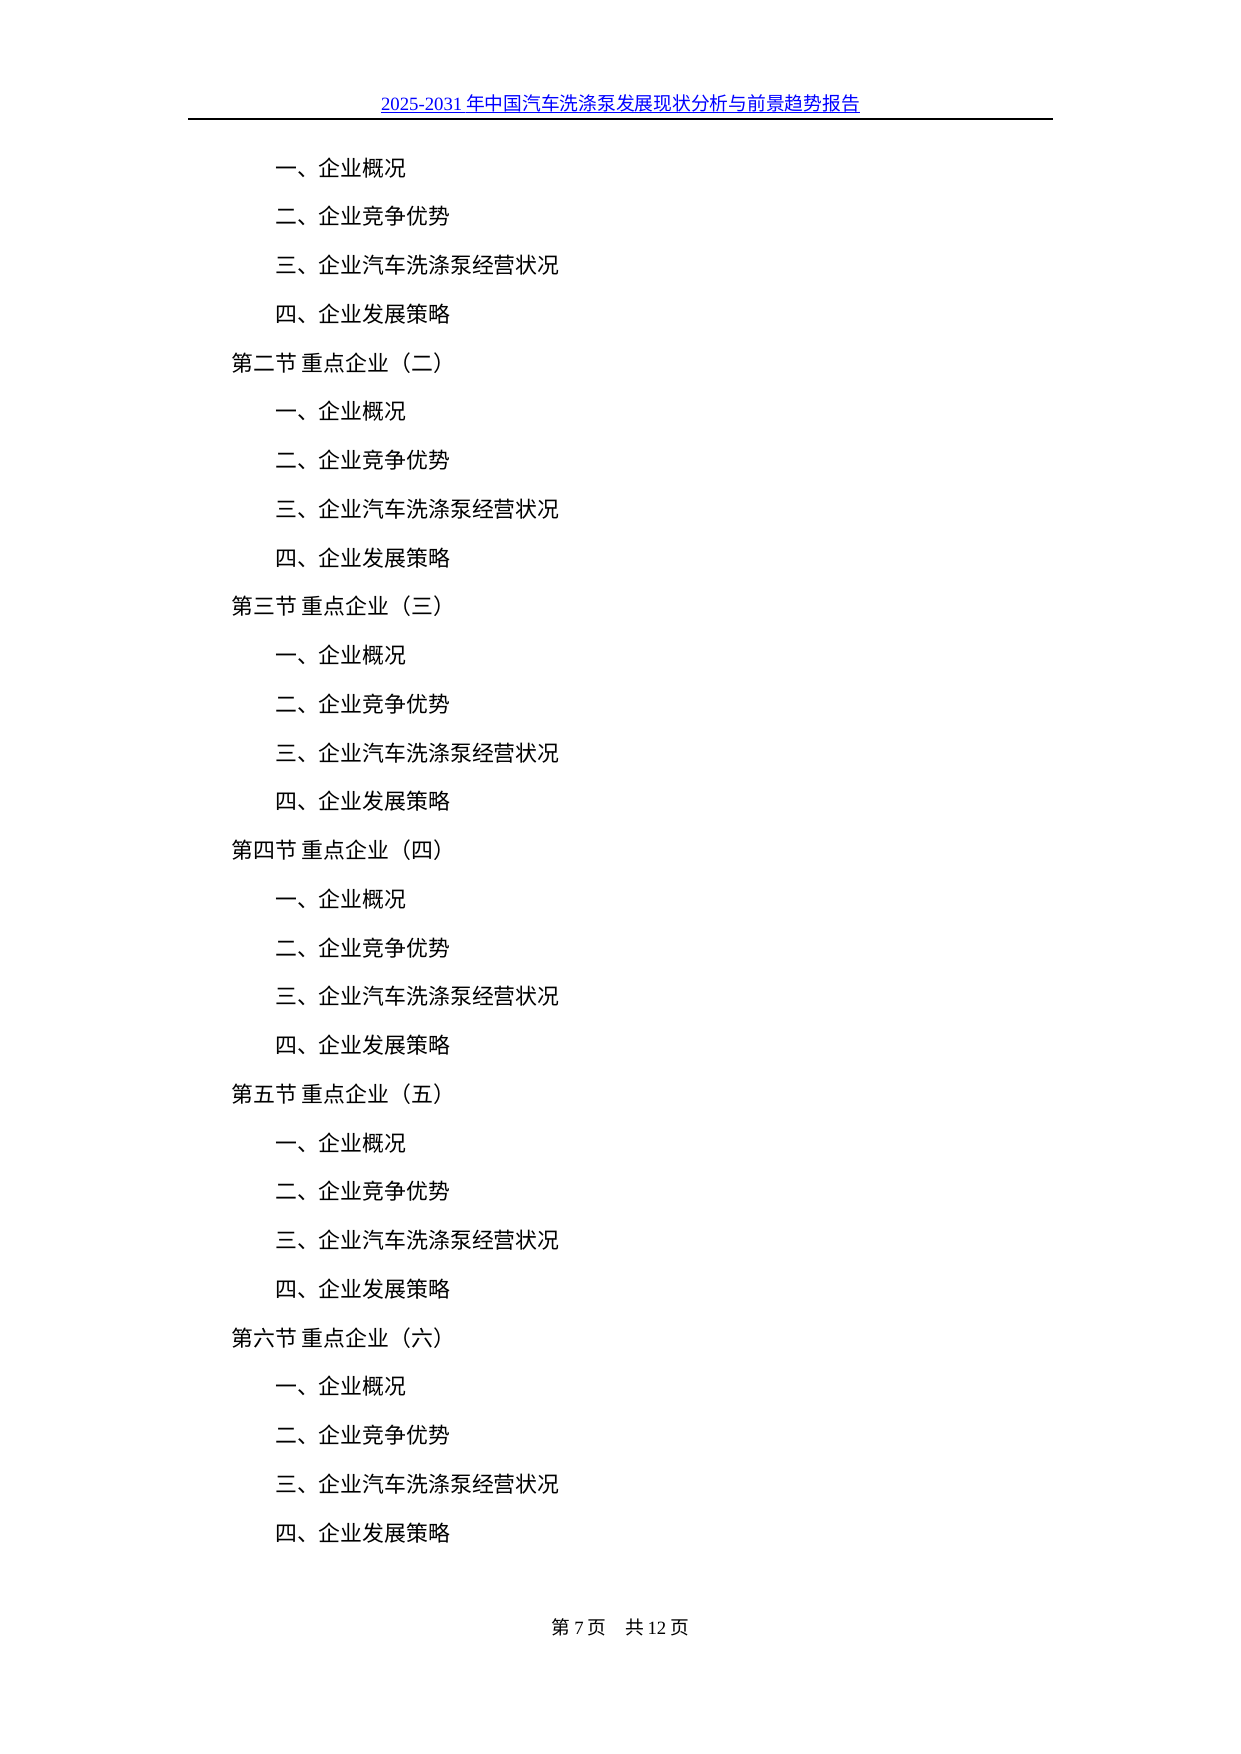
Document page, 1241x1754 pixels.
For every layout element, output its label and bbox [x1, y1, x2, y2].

text [187, 150, 1053, 1548]
